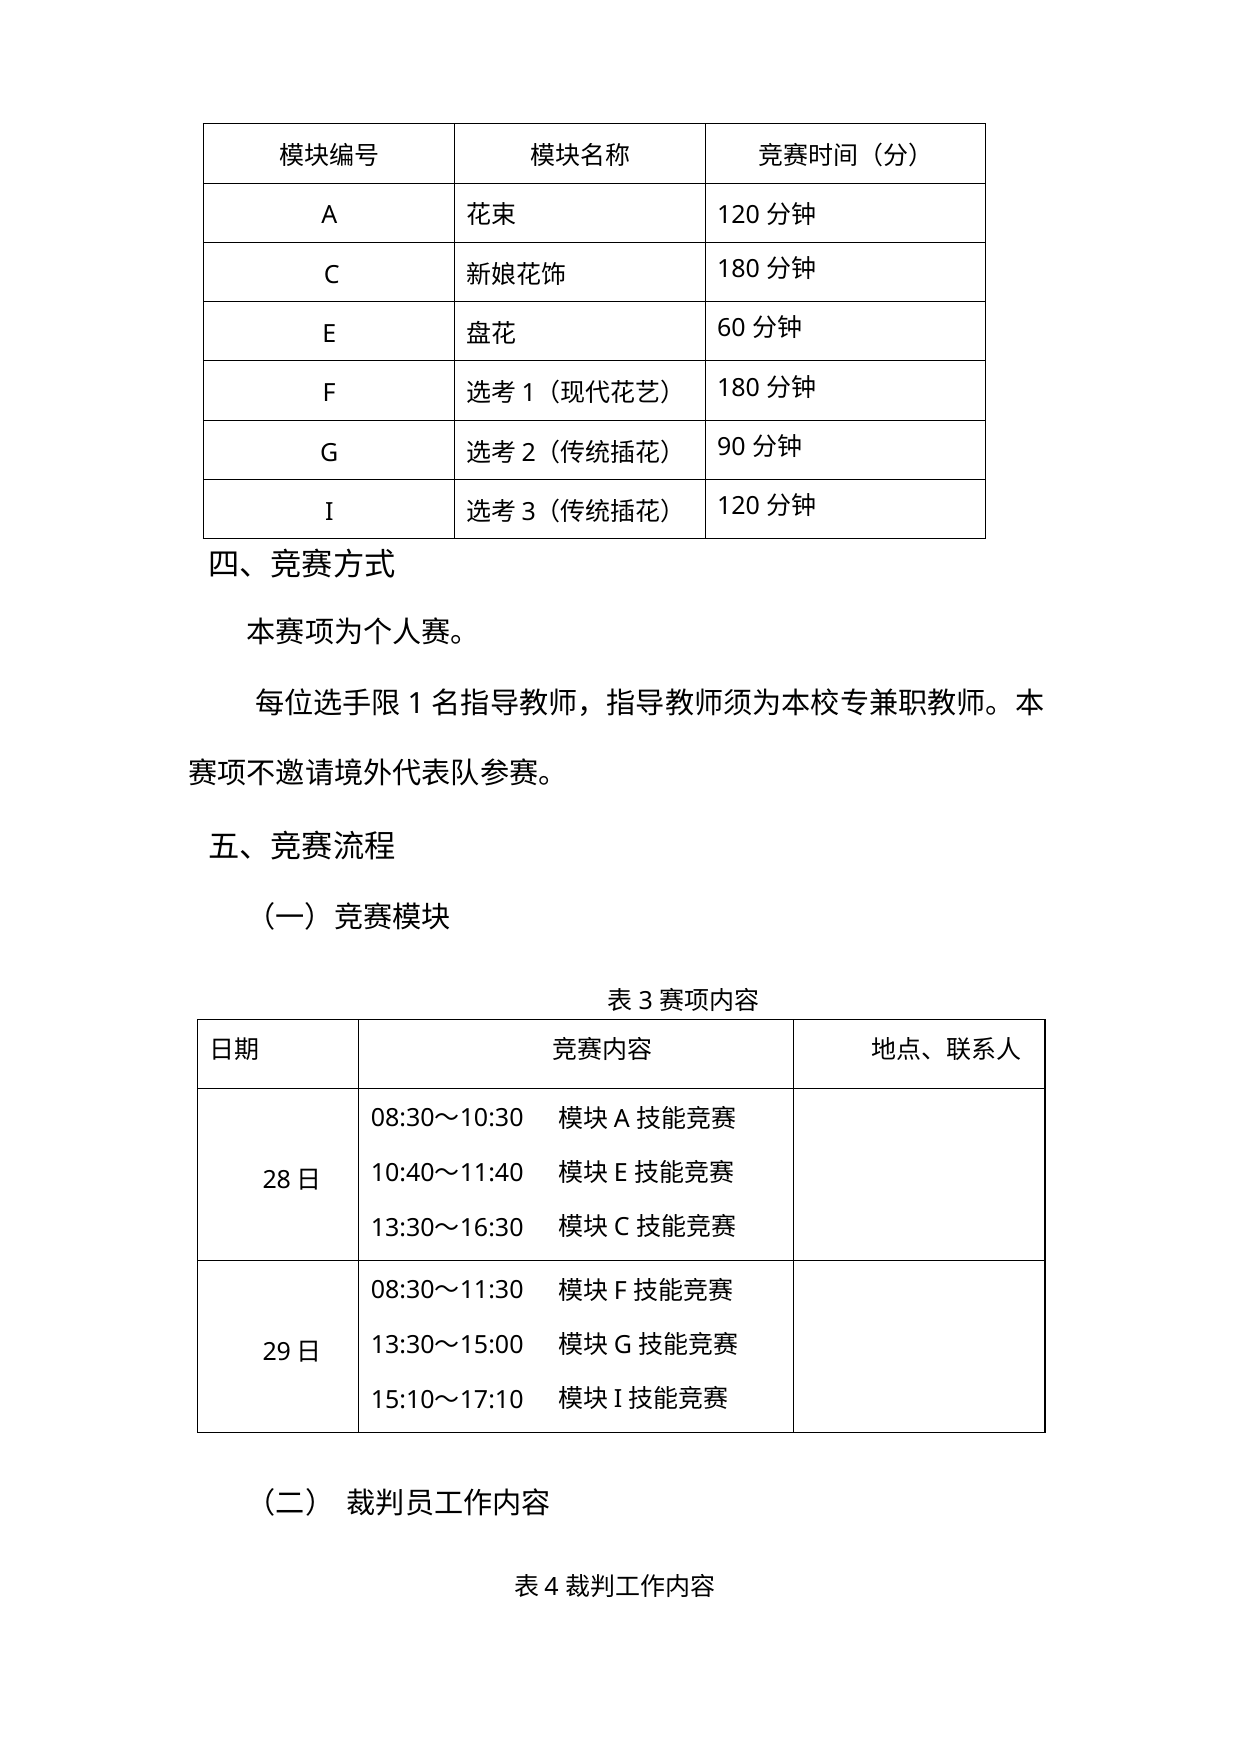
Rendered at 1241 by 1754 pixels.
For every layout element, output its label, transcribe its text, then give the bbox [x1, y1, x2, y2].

table_cell 新娘花饰 [455, 243, 705, 301]
table_cell 29日 [198, 1261, 358, 1432]
table_header 模块编号 [204, 124, 454, 183]
table_cell 模块 F 技能竞赛 模块 G 技能竞赛 模块 I 技能竞赛 [551, 1261, 793, 1432]
table_cell I [204, 480, 454, 538]
table_cell 模块 A 技能竞赛 模块 E 技能竞赛 模块 C 技能竞赛 [551, 1089, 793, 1260]
table_cell G [204, 421, 454, 479]
table_cell 180 分钟 [706, 243, 985, 301]
text 本赛项为个人赛。 [245, 609, 1049, 651]
table_cell 60 分钟 [706, 302, 985, 360]
table_cell 120 分钟 [706, 480, 985, 538]
table_cell 28日 [198, 1089, 358, 1260]
text 每位选手限 1 名指导教师，指导教师须为本校专兼职教师。本 [171, 679, 1044, 722]
table_cell 选考 1（现代花艺） [455, 361, 705, 420]
table_cell 08:30～11:30 13:30～15:00 15:10～17:10 [359, 1261, 551, 1432]
table_cell A [204, 184, 454, 242]
table_cell [794, 1261, 1044, 1432]
table_cell C [204, 243, 454, 301]
list 竞赛模块 [246, 894, 1049, 936]
table_header 模块名称 [455, 124, 705, 183]
subtitle 四、竞赛方式 [208, 539, 1049, 584]
subtitle 五、竞赛流程 [208, 821, 1049, 866]
table_cell 盘花 [455, 302, 705, 360]
table_header 竞赛内容 [551, 1020, 793, 1088]
list 裁判员工作内容 [246, 1480, 1049, 1522]
table_cell 180 分钟 [706, 361, 985, 420]
table_header 地点、联系人 [794, 1020, 1044, 1088]
text 赛项不邀请境外代表队参赛。 [187, 750, 1049, 792]
table_cell E [204, 302, 454, 360]
table_cell 120 分钟 [706, 184, 985, 242]
table_header 竞赛时间（分） [706, 124, 985, 183]
table_header 日期 [198, 1020, 358, 1088]
table_cell 选考 2（传统插花） [455, 421, 705, 479]
table_header [359, 1020, 551, 1088]
table_cell 08:30～10:30 10:40～11:40 13:30～16:30 [359, 1089, 551, 1260]
table_cell F [204, 361, 454, 420]
table_cell 花束 [455, 184, 705, 242]
text 表 3 赛项内容 [317, 980, 1049, 1016]
table_cell [794, 1089, 1044, 1260]
table_cell 90 分钟 [706, 421, 985, 479]
table_cell 选考 3（传统插花） [455, 480, 705, 538]
text 表4 裁判工作内容 [317, 1566, 912, 1603]
